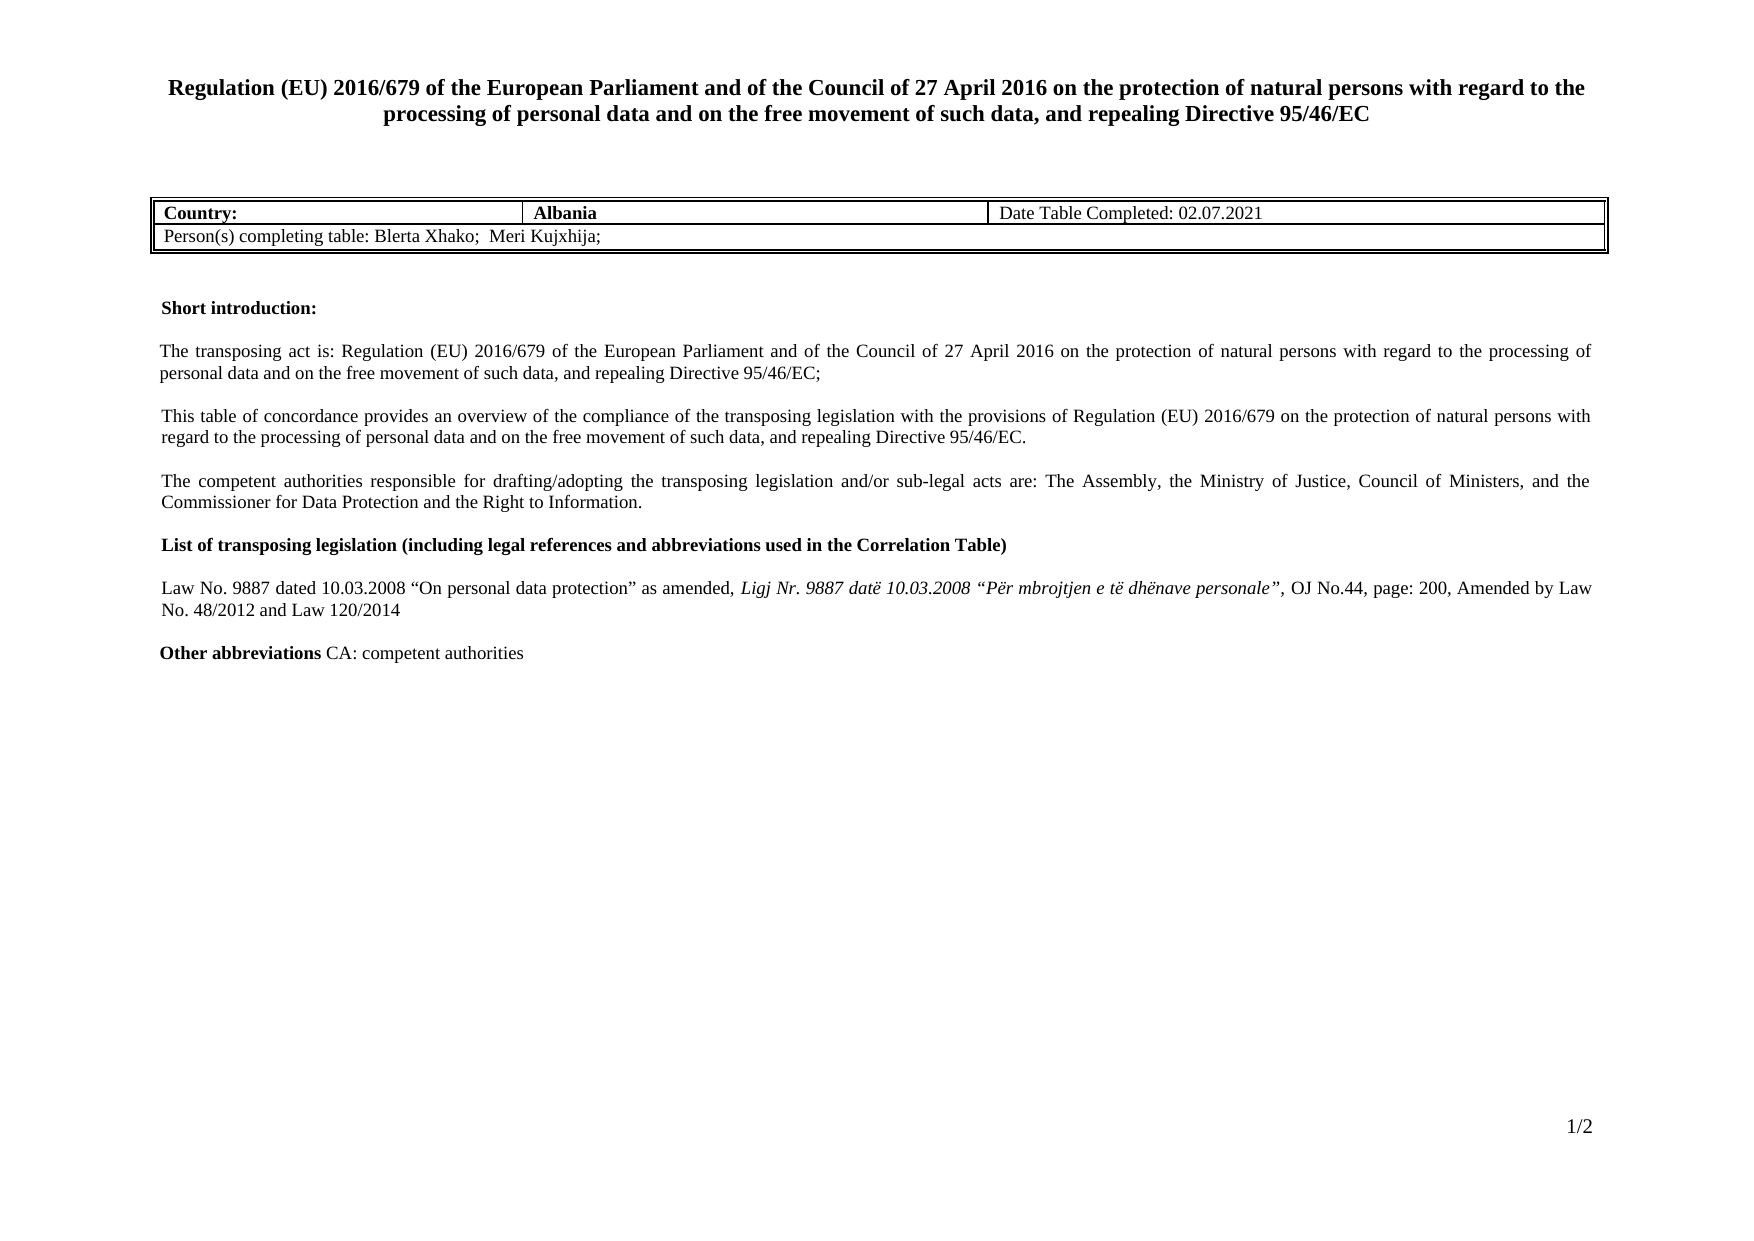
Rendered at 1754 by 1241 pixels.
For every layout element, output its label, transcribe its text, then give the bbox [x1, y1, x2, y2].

table_header Short introduction: The transposing act is: Regulation (EU) 2016/679 of the European Parliament and of the Council of 27 April 2016 on the protection of natural persons with regard to the processing of personal data and on the free movement of such data, and repealing Directive 95/46/EC; This table of concordance provides an overview of the compliance of the transposing legislation with the provisions of Regulation (EU) 2016/679 on the protection of natural persons with regard to the processing of personal data and on the free movement of such data, and repealing Directive 95/46/EC. The competent authorities responsible for drafting/adopting the transposing legislation and/or sub-legal acts are: The Assembly, the Ministry of Justice, Council of Ministers, and the Commissioner for Data Protection and the Right to Information. List of transposing legislation (including legal references and abbreviations used in the Correlation Table) Law No. 9887 dated 10.03.2008 “On personal data protection” as amended, Ligj Nr. 9887 datë 10.03.2008 “Për mbrojtjen e të dhënave personale”, OJ No.44, page: 200, Amended by Law No. 48/2012 and Law 120/2014 [150, 297, 1604, 961]
table_cell Person(s) completing table: Blerta Xhako; Meri Kujxhija; [155, 225, 1604, 249]
table_header Albania [523, 202, 987, 223]
table_header Country: [155, 202, 522, 223]
table_header Date Table Completed: 02.07.2021 [989, 202, 1344, 223]
table_header [1344, 202, 1604, 223]
